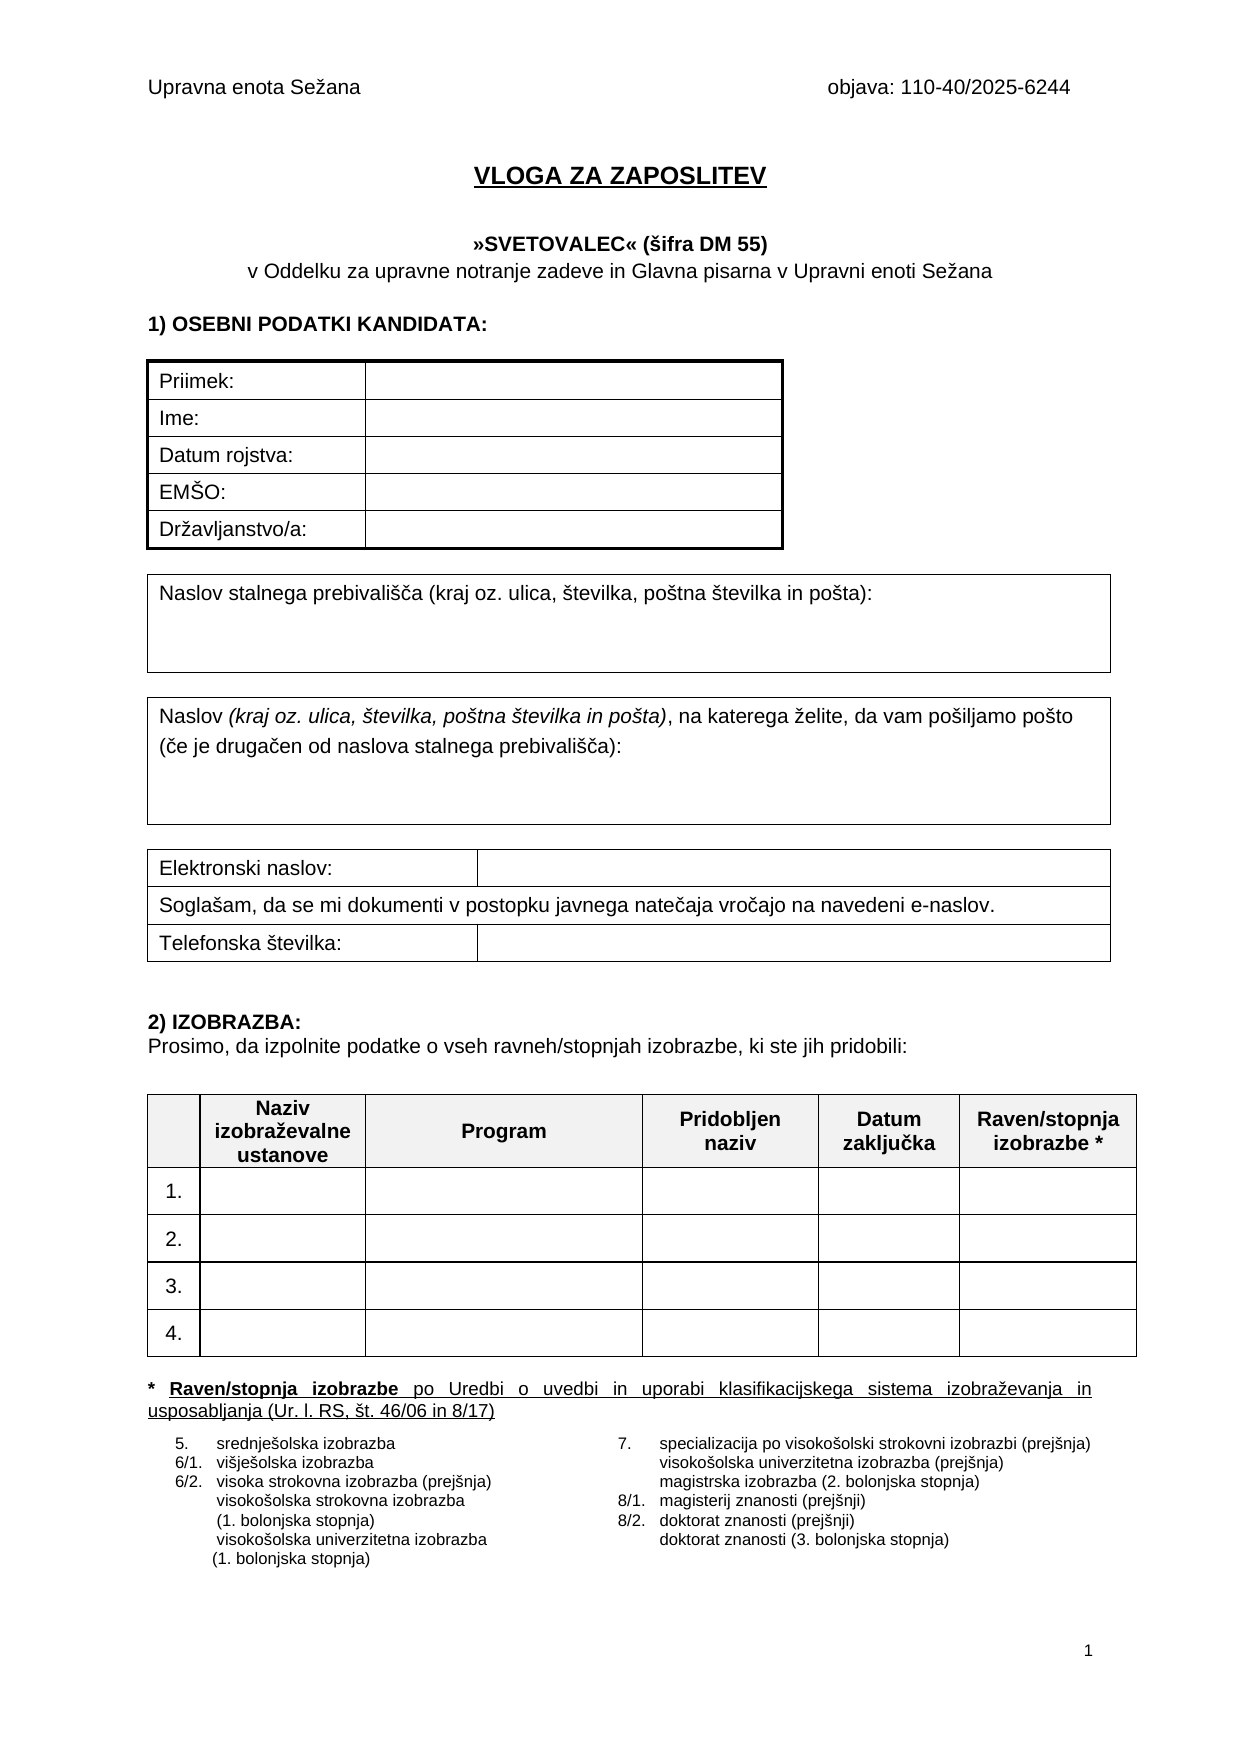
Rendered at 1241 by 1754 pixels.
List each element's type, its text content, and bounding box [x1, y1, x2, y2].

table_header 7. specializacija po visokošolski strokovni izobrazbi (prejšnja) visokošolska univerzitetna izobrazba (prejšnja) magistrska izobrazba (2. bolonjska stopnja) 8/1. magisterij znanosti (prejšnji) 8/2. doktorat znanosti (prejšnji) doktorat znanosti (3. bolonjska stopnja) [606, 1434, 1123, 1568]
text »SVETOVALEC« (šifra DM 55) [148, 228, 1093, 256]
table_header Pridobljen naziv [643, 1095, 818, 1167]
table_header [478, 850, 1110, 886]
table_header Program [366, 1095, 642, 1167]
table_cell [366, 1215, 642, 1261]
table_cell [201, 1310, 365, 1356]
table_cell [819, 1215, 959, 1261]
table_cell [366, 1168, 642, 1214]
table_cell [960, 1310, 1136, 1356]
table_cell [643, 1310, 818, 1356]
table_cell [201, 1263, 365, 1308]
table_header Naslov (kraj oz. ulica, številka, poštna številka in pošta), na katerega želite, da vam pošiljamo pošto (če je drugačen od naslova stalnega prebivališča): [148, 698, 1110, 823]
table_cell [819, 1168, 959, 1214]
text 1) OSEBNI PODATKI KANDIDATA: [148, 311, 1093, 335]
table_cell 4. [148, 1310, 199, 1356]
table_header Datum zaključka [819, 1095, 959, 1167]
table_cell [366, 400, 781, 436]
table_cell Datum rojstva: [149, 437, 365, 473]
table_cell [643, 1168, 818, 1214]
table_cell [366, 1310, 642, 1356]
table_cell [643, 1263, 818, 1308]
text VLOGA ZA ZAPOSLITEV [148, 161, 1093, 190]
table_cell [960, 1168, 1136, 1214]
table_header [366, 363, 781, 399]
text * Raven/stopnja izobrazbe po Uredbi o uvedbi in uporabi klasifikacijskega sistema izobraževanja in usposabljanja (Ur. l. RS, št. 46/06 in 8/17) [148, 1378, 1093, 1421]
table_header Priimek: [149, 363, 365, 399]
table_cell EMŠO: [149, 474, 365, 510]
table_cell 3. [148, 1263, 199, 1308]
table_cell [819, 1310, 959, 1356]
table_header Elektronski naslov: [148, 850, 477, 886]
table_cell [201, 1168, 365, 1214]
table_cell Soglašam, da se mi dokumenti v postopku javnega natečaja vročajo na navedeni e-naslov. [148, 887, 1110, 923]
table_cell [478, 925, 1110, 961]
table_header 5. srednješolska izobrazba 6/1. višješolska izobrazba 6/2. visoka strokovna izobrazba (prejšnja) visokošolska strokovna izobrazba (1. bolonjska stopnja) visokošolska univerzitetna izobrazba (1. bolonjska stopnja) [159, 1434, 606, 1568]
table_header [148, 1095, 199, 1167]
text v Oddelku za upravne notranje zadeve in Glavna pisarna v Upravni enoti Sežana [148, 256, 1093, 283]
table_header Raven/stopnja izobrazbe * [960, 1095, 1136, 1167]
table_cell [819, 1263, 959, 1308]
table_cell Telefonska številka: [148, 925, 477, 961]
table_cell [366, 1263, 642, 1308]
table_cell [366, 437, 781, 473]
table_cell [366, 511, 781, 547]
text Prosimo, da izpolnite podatke o vseh ravneh/stopnjah izobrazbe, ki ste jih pridobili: [148, 1034, 1093, 1058]
text 2) IZOBRAZBA: [148, 1010, 1093, 1034]
table_cell [366, 474, 781, 510]
table_cell 2. [148, 1215, 199, 1261]
table_cell [201, 1215, 365, 1261]
table_cell [960, 1215, 1136, 1261]
table_cell Ime: [149, 400, 365, 436]
table_cell Državljanstvo/a: [149, 511, 365, 547]
table_header Naslov stalnega prebivališča (kraj oz. ulica, številka, poštna številka in pošta): [148, 575, 1110, 672]
table_header Naziv izobraževalne ustanove [201, 1095, 365, 1167]
table_cell [643, 1215, 818, 1261]
table_cell 1. [148, 1168, 199, 1214]
table_cell [960, 1263, 1136, 1308]
